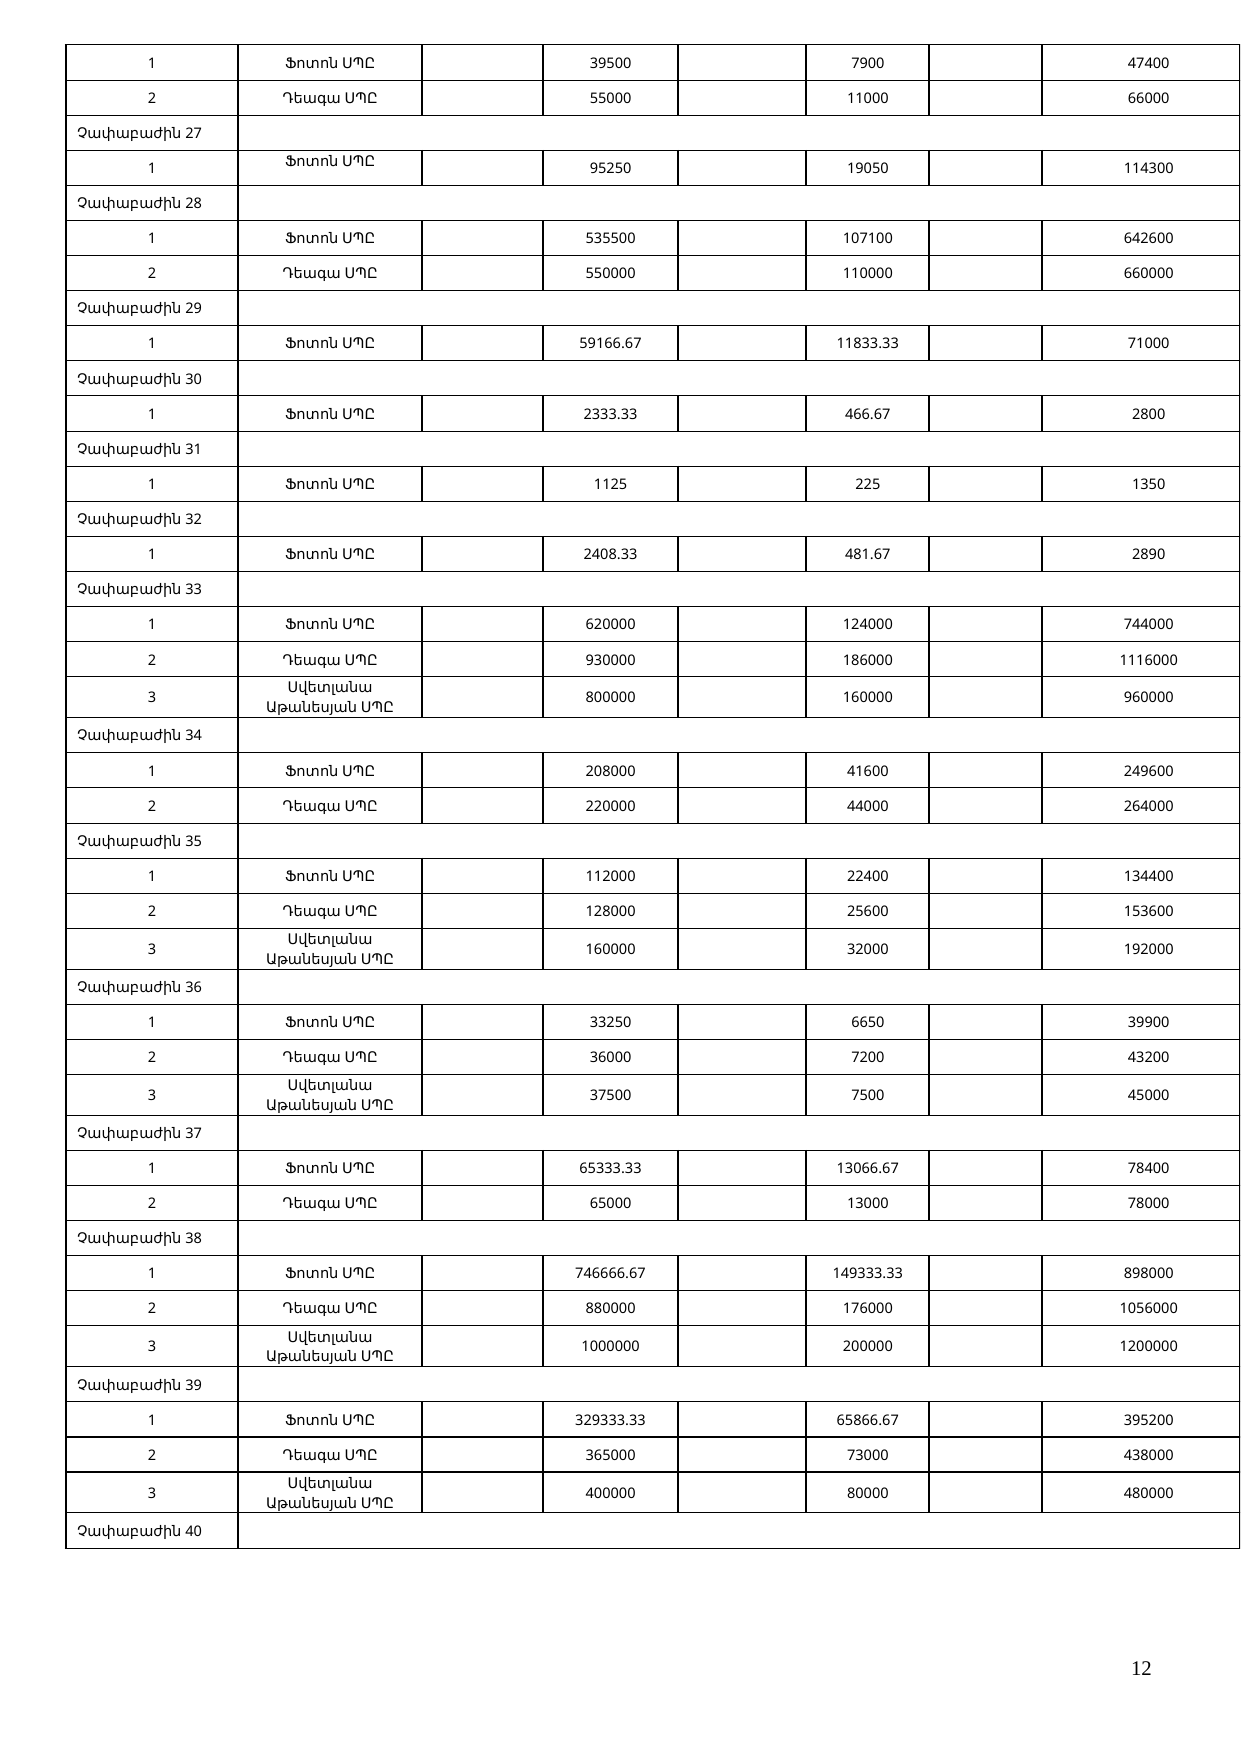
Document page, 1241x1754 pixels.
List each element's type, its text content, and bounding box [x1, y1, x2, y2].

table_cell Չափաբաժին 37 [67, 1116, 237, 1150]
table_cell [239, 432, 1239, 466]
table_cell [930, 677, 1041, 717]
table_cell [239, 1513, 1239, 1547]
table_cell 220000 [544, 788, 677, 822]
table_cell [679, 537, 805, 571]
table_cell 73000 [807, 1438, 928, 1471]
table_cell Չափաբաժին 31 [67, 432, 237, 466]
table_cell [423, 1040, 542, 1074]
table_cell Սվետլանա Աթանեսյան ՍՊԸ [239, 1473, 421, 1512]
table_cell [423, 467, 542, 501]
table_cell [679, 1186, 805, 1220]
table_cell [679, 1040, 805, 1074]
table_cell 2890 [1043, 537, 1239, 571]
table_cell 78400 [1043, 1151, 1239, 1185]
table_cell [930, 326, 1041, 360]
table_cell 47400 [1043, 45, 1239, 79]
table_cell 7200 [807, 1040, 928, 1074]
table_cell Ֆոտոն ՍՊԸ [239, 221, 421, 255]
table_cell [423, 221, 542, 255]
table_cell [930, 1291, 1041, 1325]
table_cell 620000 [544, 607, 677, 641]
table_cell 71000 [1043, 326, 1239, 360]
table_cell [423, 1005, 542, 1039]
table_cell Դեագա ՍՊԸ [239, 256, 421, 290]
table_cell [423, 1075, 542, 1115]
table_cell 2 [67, 642, 237, 676]
table_cell 744000 [1043, 607, 1239, 641]
table_cell Չափաբաժին 28 [67, 186, 237, 220]
table_cell 95250 [544, 151, 677, 185]
table_cell Սվետլանա Աթանեսյան ՍՊԸ [239, 1326, 421, 1366]
table_cell 176000 [807, 1291, 928, 1325]
table_cell 1 [67, 753, 237, 787]
table_cell [930, 1151, 1041, 1185]
table_cell 192000 [1043, 929, 1239, 968]
table_cell [239, 291, 1239, 325]
table_cell 1116000 [1043, 642, 1239, 676]
table_cell [239, 1221, 1239, 1255]
table_cell 11833.33 [807, 326, 928, 360]
table_cell 65000 [544, 1186, 677, 1220]
table_cell Սվետլանա Աթանեսյան ՍՊԸ [239, 1075, 421, 1115]
table_cell [679, 256, 805, 290]
table_cell Ֆոտոն ՍՊԸ [239, 1256, 421, 1290]
table_cell [930, 788, 1041, 822]
table_cell 160000 [544, 929, 677, 968]
table_cell [930, 1005, 1041, 1039]
table_cell 3 [67, 1326, 237, 1366]
table_cell [239, 502, 1239, 536]
table_cell Ֆոտոն ՍՊԸ [239, 467, 421, 501]
table_cell 660000 [1043, 256, 1239, 290]
table_cell 880000 [544, 1291, 677, 1325]
table_cell Դեագա ՍՊԸ [239, 788, 421, 822]
table_cell Չափաբաժին 27 [67, 116, 237, 150]
table_cell 2800 [1043, 396, 1239, 431]
table_cell 1 [67, 1256, 237, 1290]
table_cell 1 [67, 326, 237, 360]
table_cell 2 [67, 894, 237, 928]
table_cell Սվետլանա Աթանեսյան ՍՊԸ [239, 677, 421, 717]
table_cell 43200 [1043, 1040, 1239, 1074]
table_cell [423, 929, 542, 968]
table_cell 1 [67, 607, 237, 641]
table_cell [423, 788, 542, 822]
table_cell [679, 326, 805, 360]
table_cell Ֆոտոն ՍՊԸ [239, 396, 421, 431]
table_cell 25600 [807, 894, 928, 928]
table_cell [239, 1367, 1239, 1401]
table_cell [423, 894, 542, 928]
table_cell 114300 [1043, 151, 1239, 185]
table_cell 535500 [544, 221, 677, 255]
table_cell 395200 [1043, 1402, 1239, 1436]
table_cell [679, 1005, 805, 1039]
table_cell 3 [67, 1075, 237, 1115]
table_cell [239, 1116, 1239, 1150]
table_cell 41600 [807, 753, 928, 787]
table_cell [423, 256, 542, 290]
table_cell [930, 894, 1041, 928]
table_cell [679, 677, 805, 717]
table_cell [679, 396, 805, 431]
table_cell Դեագա ՍՊԸ [239, 81, 421, 114]
table_cell 107100 [807, 221, 928, 255]
table_cell 208000 [544, 753, 677, 787]
table_cell 1 [67, 467, 237, 501]
table_cell [423, 642, 542, 676]
table_cell 746666.67 [544, 1256, 677, 1290]
table_cell [930, 929, 1041, 968]
table_cell 112000 [544, 859, 677, 893]
table_cell [423, 151, 542, 185]
table_cell [930, 1473, 1041, 1512]
table_cell 2408.33 [544, 537, 677, 571]
table_cell Ֆոտոն ՍՊԸ [239, 151, 421, 185]
table_cell 2 [67, 256, 237, 290]
table_cell 65333.33 [544, 1151, 677, 1185]
table_cell 134400 [1043, 859, 1239, 893]
table_cell 264000 [1043, 788, 1239, 822]
table_cell [930, 607, 1041, 641]
table_cell 3 [67, 677, 237, 717]
table_cell [239, 718, 1239, 752]
table_cell [423, 1473, 542, 1512]
table_cell Դեագա ՍՊԸ [239, 894, 421, 928]
table_cell [679, 221, 805, 255]
table_cell [423, 1438, 542, 1471]
table_cell Չափաբաժին 35 [67, 824, 237, 857]
table_cell 160000 [807, 677, 928, 717]
table_cell [423, 396, 542, 431]
table_cell [930, 81, 1041, 114]
table_cell 1000000 [544, 1326, 677, 1366]
table_cell [239, 970, 1239, 1004]
table_cell 481.67 [807, 537, 928, 571]
table_cell 36000 [544, 1040, 677, 1074]
table_cell [930, 537, 1041, 571]
table_cell 80000 [807, 1473, 928, 1512]
table_cell [679, 642, 805, 676]
table_cell [930, 642, 1041, 676]
table_cell Չափաբաժին 30 [67, 361, 237, 395]
table_cell [239, 824, 1239, 857]
table_cell 400000 [544, 1473, 677, 1512]
table_cell [679, 81, 805, 114]
table_cell 59166.67 [544, 326, 677, 360]
table_cell 149333.33 [807, 1256, 928, 1290]
table_cell [423, 326, 542, 360]
table_cell [930, 151, 1041, 185]
table_cell 13066.67 [807, 1151, 928, 1185]
table_cell Չափաբաժին 34 [67, 718, 237, 752]
table_cell 11000 [807, 81, 928, 114]
table_cell [679, 45, 805, 79]
table_cell [930, 256, 1041, 290]
table_cell 2 [67, 1040, 237, 1074]
table_cell Ֆոտոն ՍՊԸ [239, 45, 421, 79]
table_cell [423, 1291, 542, 1325]
table_cell [679, 1402, 805, 1436]
table_cell 3 [67, 1473, 237, 1512]
table_cell Չափաբաժին 38 [67, 1221, 237, 1255]
table_cell [239, 186, 1239, 220]
table_cell [679, 1256, 805, 1290]
table_cell Ֆոտոն ՍՊԸ [239, 1005, 421, 1039]
table_cell 44000 [807, 788, 928, 822]
table_cell 2 [67, 1291, 237, 1325]
table_cell [423, 45, 542, 79]
table_cell [679, 1075, 805, 1115]
table_cell [423, 677, 542, 717]
table_cell 1 [67, 45, 237, 79]
table_cell 124000 [807, 607, 928, 641]
table_cell 2 [67, 81, 237, 114]
table_cell 78000 [1043, 1186, 1239, 1220]
table_cell 200000 [807, 1326, 928, 1366]
table_cell Դեագա ՍՊԸ [239, 1040, 421, 1074]
table_cell [679, 1326, 805, 1366]
table_cell [679, 929, 805, 968]
table_cell [930, 1326, 1041, 1366]
table_cell [930, 221, 1041, 255]
table_cell 2 [67, 788, 237, 822]
table_cell [930, 1402, 1041, 1436]
table_cell 1 [67, 221, 237, 255]
table_cell [239, 572, 1239, 606]
table_cell Ֆոտոն ՍՊԸ [239, 326, 421, 360]
table_cell 33250 [544, 1005, 677, 1039]
table_cell Ֆոտոն ՍՊԸ [239, 859, 421, 893]
table_cell 329333.33 [544, 1402, 677, 1436]
table_cell 2 [67, 1438, 237, 1471]
table_cell 1 [67, 859, 237, 893]
table_cell [930, 1438, 1041, 1471]
table_cell [930, 1075, 1041, 1115]
table_cell 898000 [1043, 1256, 1239, 1290]
table_cell 480000 [1043, 1473, 1239, 1512]
table_cell 153600 [1043, 894, 1239, 928]
table_cell 39500 [544, 45, 677, 79]
table_cell [423, 1402, 542, 1436]
table_cell [423, 1186, 542, 1220]
table_cell [679, 151, 805, 185]
table_cell 37500 [544, 1075, 677, 1115]
table_cell Դեագա ՍՊԸ [239, 1438, 421, 1471]
table_cell 6650 [807, 1005, 928, 1039]
table_cell 65866.67 [807, 1402, 928, 1436]
table_cell 7500 [807, 1075, 928, 1115]
table_cell [679, 1291, 805, 1325]
table_cell Դեագա ՍՊԸ [239, 1186, 421, 1220]
table_cell [423, 753, 542, 787]
table_cell Չափաբաժին 40 [67, 1513, 237, 1547]
table_cell 66000 [1043, 81, 1239, 114]
table_cell 225 [807, 467, 928, 501]
table_cell Ֆոտոն ՍՊԸ [239, 537, 421, 571]
table_cell [930, 859, 1041, 893]
table_cell [423, 1151, 542, 1185]
table_cell 1350 [1043, 467, 1239, 501]
table_cell [930, 1256, 1041, 1290]
table_cell 960000 [1043, 677, 1239, 717]
table_cell 45000 [1043, 1075, 1239, 1115]
table_cell [679, 1151, 805, 1185]
table_cell 1125 [544, 467, 677, 501]
table_cell 2333.33 [544, 396, 677, 431]
table_cell 365000 [544, 1438, 677, 1471]
table_cell 32000 [807, 929, 928, 968]
table_cell 55000 [544, 81, 677, 114]
table_cell 3 [67, 929, 237, 968]
table_cell [423, 1256, 542, 1290]
table_cell [679, 894, 805, 928]
table_cell Դեագա ՍՊԸ [239, 1291, 421, 1325]
table_cell Չափաբաժին 32 [67, 502, 237, 536]
table_cell [930, 1186, 1041, 1220]
table_cell Չափաբաժին 33 [67, 572, 237, 606]
table_cell 110000 [807, 256, 928, 290]
table_cell 438000 [1043, 1438, 1239, 1471]
table_cell Չափաբաժին 39 [67, 1367, 237, 1401]
table_cell [679, 1438, 805, 1471]
table_cell 39900 [1043, 1005, 1239, 1039]
table_cell [930, 396, 1041, 431]
table_cell Ֆոտոն ՍՊԸ [239, 607, 421, 641]
table_cell [679, 859, 805, 893]
table_cell [423, 607, 542, 641]
table_cell 466.67 [807, 396, 928, 431]
table_cell 642600 [1043, 221, 1239, 255]
table_cell 1200000 [1043, 1326, 1239, 1366]
table_cell Ֆոտոն ՍՊԸ [239, 753, 421, 787]
table_cell Չափաբաժին 29 [67, 291, 237, 325]
table_cell 1 [67, 396, 237, 431]
table_cell [679, 607, 805, 641]
table_cell Սվետլանա Աթանեսյան ՍՊԸ [239, 929, 421, 968]
table_cell 13000 [807, 1186, 928, 1220]
table_cell Ֆոտոն ՍՊԸ [239, 1151, 421, 1185]
table_cell 930000 [544, 642, 677, 676]
table_cell [930, 45, 1041, 79]
table_cell 1 [67, 1151, 237, 1185]
table_cell [930, 753, 1041, 787]
table_cell [239, 361, 1239, 395]
table_cell [239, 116, 1239, 150]
table_cell [679, 788, 805, 822]
table_cell [930, 1040, 1041, 1074]
table_cell 1 [67, 1402, 237, 1436]
table_cell Ֆոտոն ՍՊԸ [239, 1402, 421, 1436]
table_cell [423, 1326, 542, 1366]
table_cell Չափաբաժին 36 [67, 970, 237, 1004]
table_cell Դեագա ՍՊԸ [239, 642, 421, 676]
table_cell [423, 81, 542, 114]
table_cell 249600 [1043, 753, 1239, 787]
table_cell [679, 467, 805, 501]
table_cell 1056000 [1043, 1291, 1239, 1325]
table_cell [679, 1473, 805, 1512]
table_cell 550000 [544, 256, 677, 290]
table_cell [423, 859, 542, 893]
table_cell 128000 [544, 894, 677, 928]
table_cell [679, 753, 805, 787]
table_cell 19050 [807, 151, 928, 185]
table_cell 7900 [807, 45, 928, 79]
table_cell 1 [67, 537, 237, 571]
table_cell [423, 537, 542, 571]
table_cell 1 [67, 1005, 237, 1039]
table_cell 2 [67, 1186, 237, 1220]
table_cell 1 [67, 151, 237, 185]
table_cell [930, 467, 1041, 501]
table_cell 800000 [544, 677, 677, 717]
table_cell 186000 [807, 642, 928, 676]
table_cell 22400 [807, 859, 928, 893]
